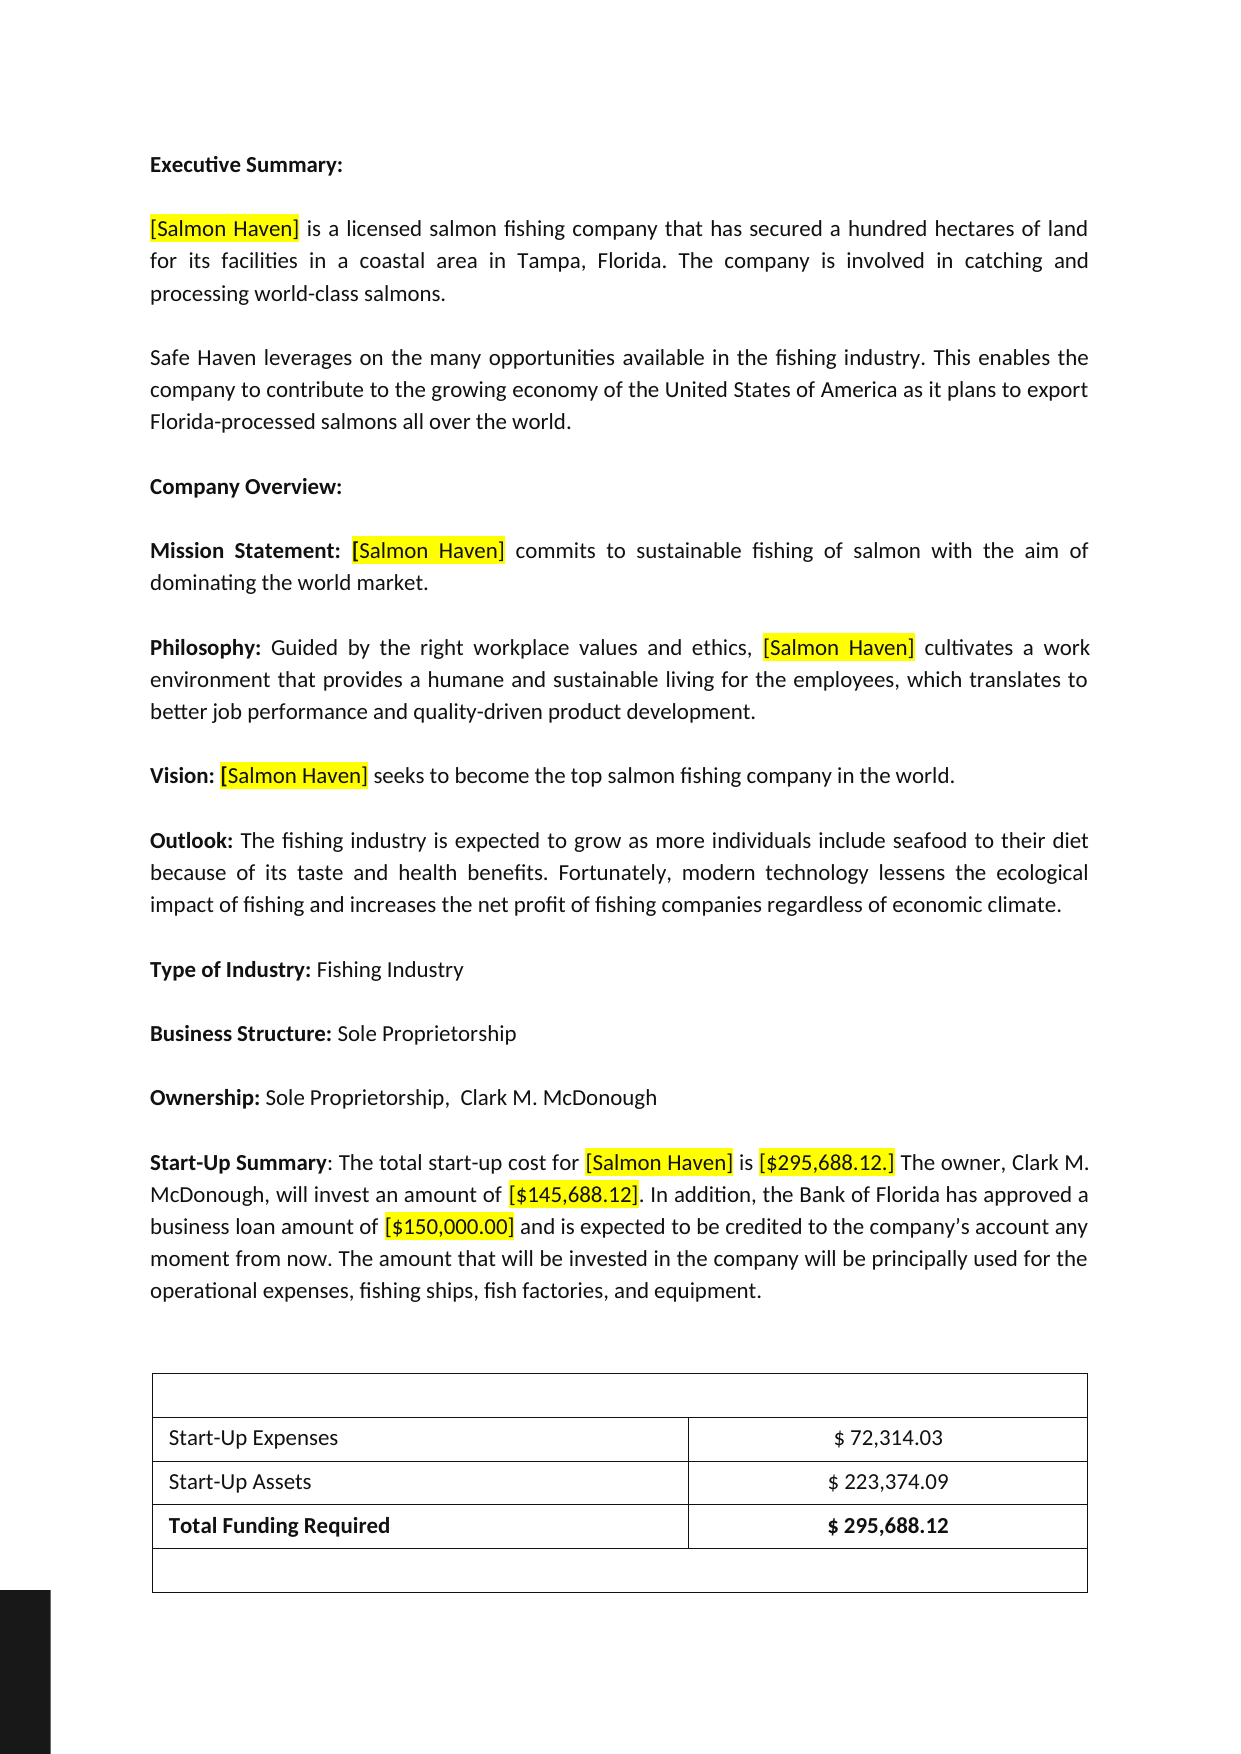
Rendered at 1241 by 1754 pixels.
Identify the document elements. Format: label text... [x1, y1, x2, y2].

table_header [153, 1374, 1087, 1417]
text Ownership: Sole Proprietorship, Clark M. McDonough [150, 1083, 1090, 1111]
text Business Structure: Sole Proprietorship [150, 1019, 1090, 1047]
text Vision: [Salmon Haven] seeks to become the top salmon fishing company in the world. [368, 762, 1090, 789]
text Start-Up Summary: The total start-up cost for [Salmon Haven] is [$295,688.12.] The owner, Clark M. McDonough, will invest an amount of [$145,688.12]. In addition, the Bank of Florida has approved a business loan amount of [$150,000.00] and is expected to be credited to the company’s account any moment from now. The amount that will be invested in the company will be principally used for the operational expenses, fishing ships, fish factories, and equipment. [150, 1148, 1090, 1304]
table_cell Start-Up Expenses [153, 1418, 688, 1461]
table_cell $ 223,374.09 [689, 1462, 1087, 1504]
text Type of Industry: Fishing Industry [150, 955, 1090, 983]
text Philosophy: Guided by the right workplace values and ethics, [Salmon Haven] cultivates a work environment that provides a humane and sustainable living for the employees, which translates to better job performance and quality-driven product development. [150, 633, 1090, 725]
text Outlook: The fishing industry is expected to grow as more individuals include seafood to their diet because of its taste and health benefits. Fortunately, modern technology lessens the ecological impact of fishing and increases the net profit of fishing companies regardless of economic climate. [150, 826, 1090, 918]
table_cell [153, 1549, 1087, 1592]
text Company Overview: [150, 472, 1090, 500]
text Safe Haven leverages on the many opportunities available in the fishing industry. This enables the company to contribute to the growing economy of the United States of America as it plans to export Florida-processed salmons all over the world. [150, 343, 1090, 436]
text Executive Summary: [150, 150, 1090, 178]
table_cell $ 72,314.03 [689, 1418, 1087, 1461]
table_cell $ 295,688.12 [689, 1505, 1087, 1548]
text Mission Statement: [Salmon Haven] commits to sustainable fishing of salmon with the aim of dominating the world market. [150, 536, 1090, 596]
table_cell Start-Up Assets [153, 1462, 688, 1504]
table_cell Total Funding Required [153, 1505, 688, 1548]
text [Salmon Haven] is a licensed salmon fishing company that has secured a hundred hectares of land for its facilities in a coastal area in Tampa, Florida. The company is involved in catching and processing world-class salmons. [150, 214, 1090, 307]
